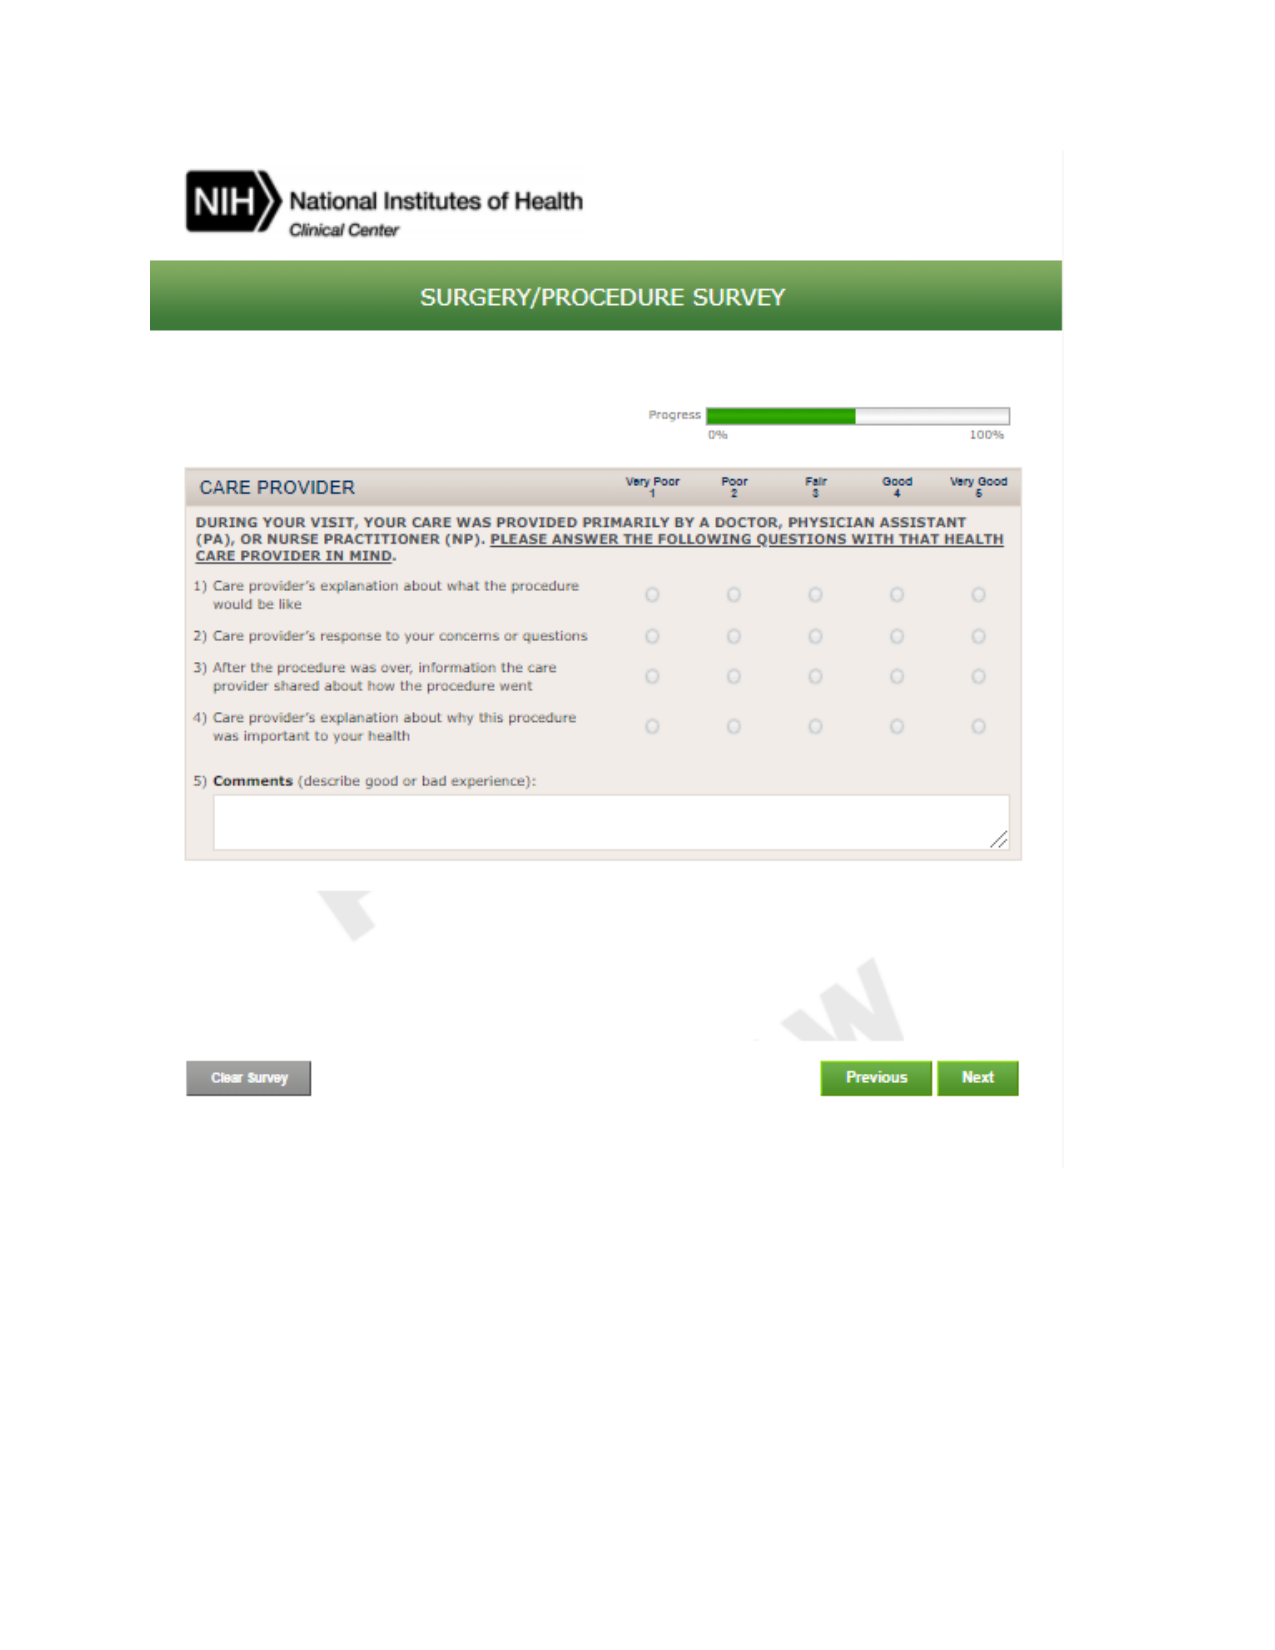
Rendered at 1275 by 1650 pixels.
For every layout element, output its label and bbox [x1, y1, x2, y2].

picture [150, 150, 1064, 1168]
